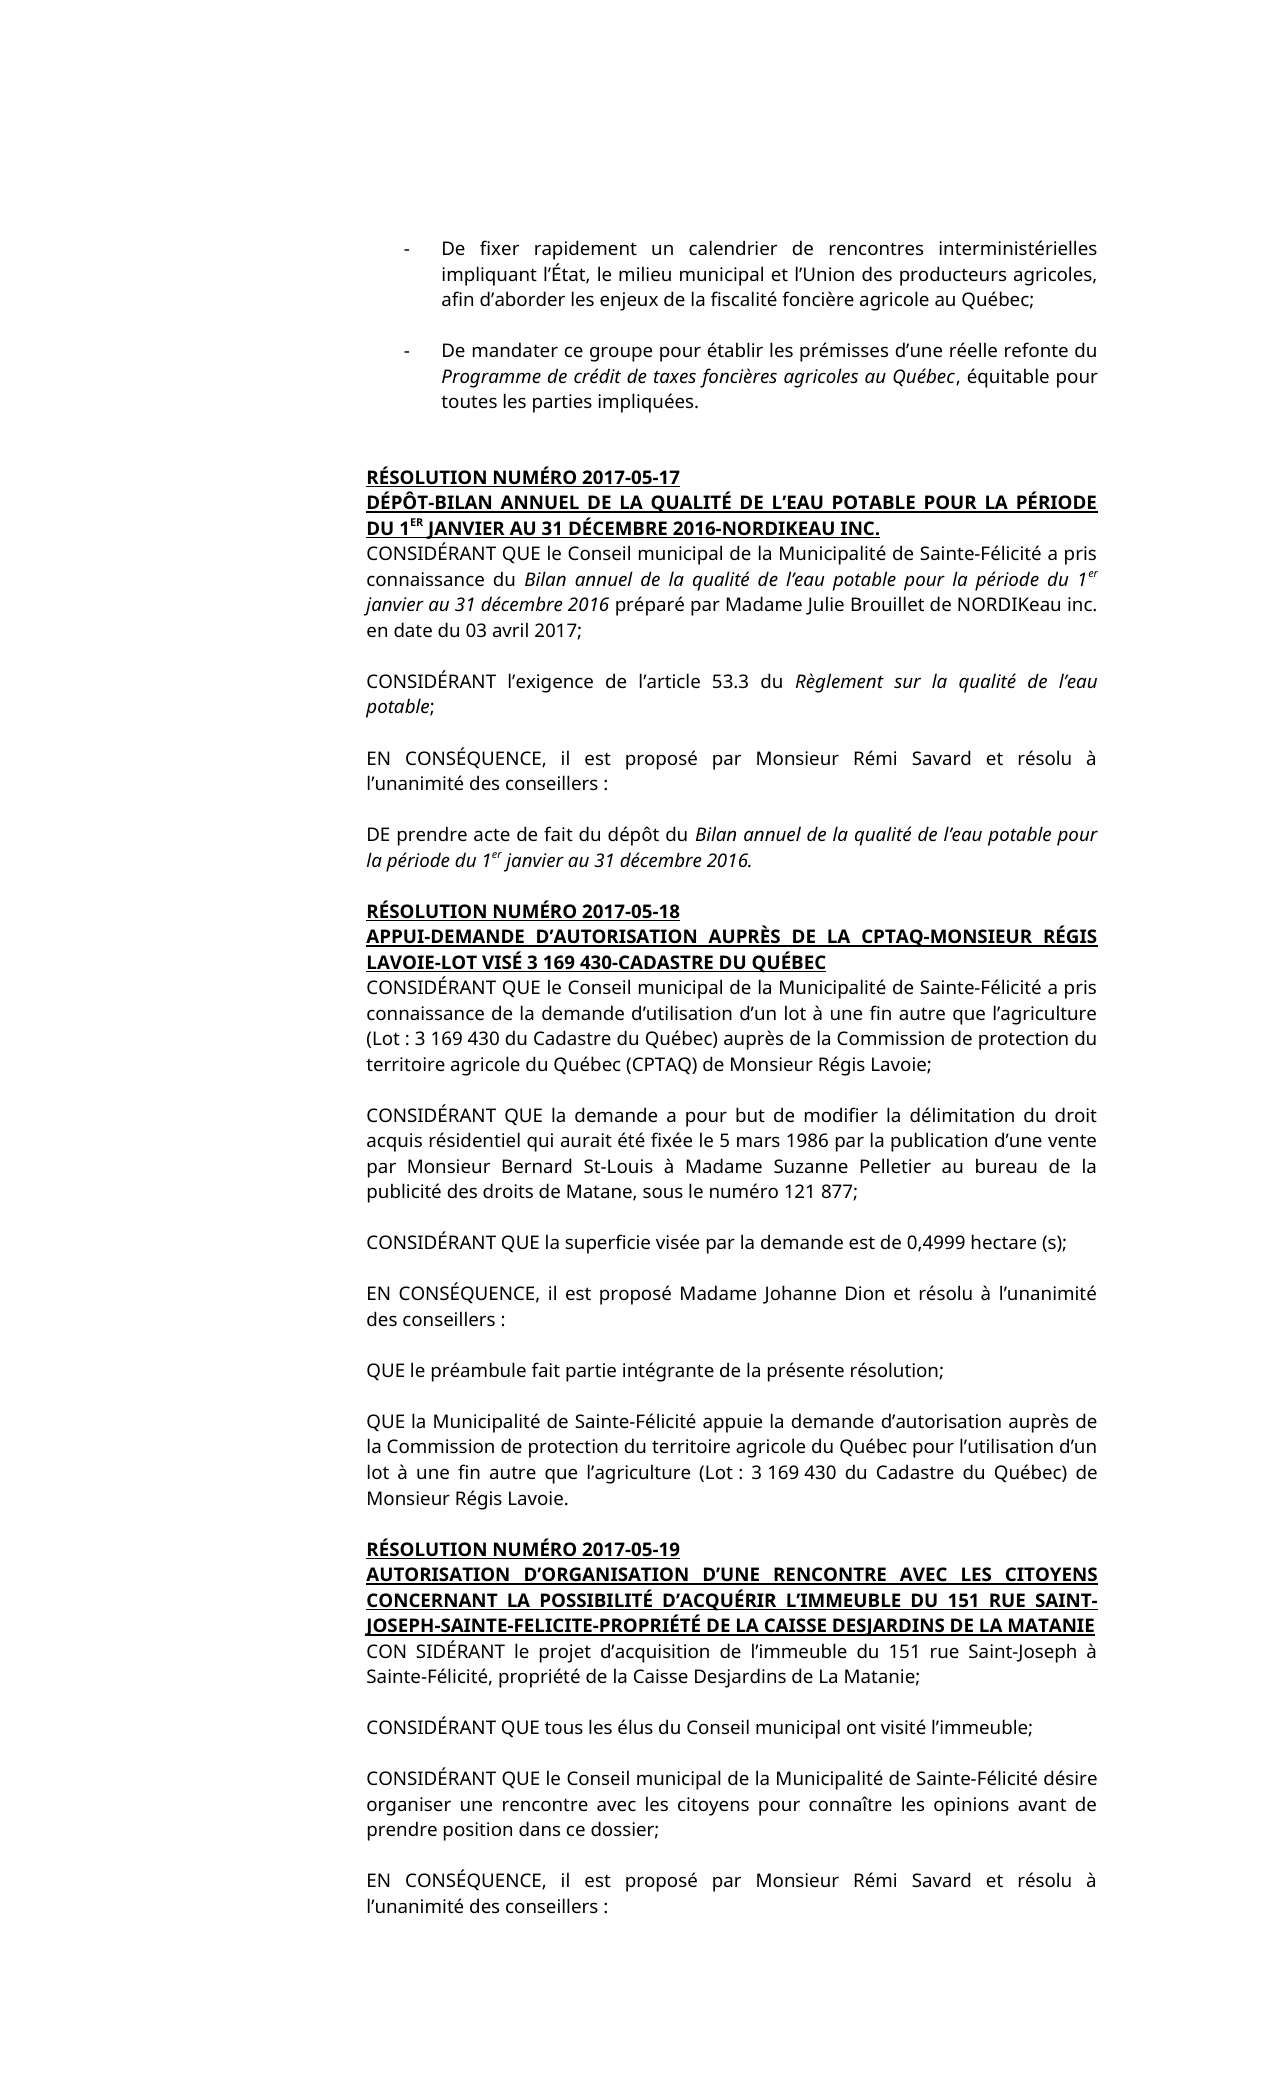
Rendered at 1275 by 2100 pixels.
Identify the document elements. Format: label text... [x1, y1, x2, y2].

text RÉSOLUTION NUMÉRO 2017-05-17 [366, 464, 1098, 489]
list De fixer rapidement un calendrier de rencontres interministérielles impliquant l’État, le milieu municipal et l’Union des producteurs agricoles, afin d’aborder les enjeux de la fiscalité foncière agricole au Québec; [404, 235, 1098, 312]
text CONSIDÉRANT QUE tous les élus du Conseil municipal ont visité l’immeuble; [366, 1714, 1098, 1740]
text EN CONSÉQUENCE, il est proposé par Monsieur Rémi Savard et résolu à l’unanimité des conseillers : [366, 745, 1098, 796]
text CON SIDÉRANT le projet d’acquisition de l’immeuble du 151 rue Saint-Joseph à Sainte-Félicité, propriété de la Caisse Desjardins de La Matanie; [366, 1638, 1098, 1689]
text AUTORISATION D’ORGANISATION D’UNE RENCONTRE AVEC LES CITOYENS CONCERNANT LA POSSIBILITÉ D’ACQUÉRIR L’IMMEUBLE DU 151 RUE SAINT-JOSEPH-SAINTE-FELICITE-PROPRIÉTÉ DE LA CAISSE DESJARDINS DE LA MATANIE [366, 1610, 1098, 1638]
text APPUI-DEMANDE D’AUTORISATION AUPRÈS DE LA CPTAQ-MONSIEUR RÉGIS LAVOIE-LOT VISÉ 3 169 430-CADASTRE DU QUÉBEC [366, 923, 1098, 945]
text CONSIDÉRANT QUE la demande a pour but de modifier la délimitation du droit acquis résidentiel qui aurait été fixée le 5 mars 1986 par la publication d’une vente par Monsieur Bernard St-Louis à Madame Suzanne Pelletier au bureau de la publicité des droits de Matane, sous le numéro 121 877; [366, 1102, 1098, 1204]
text RÉSOLUTION NUMÉRO 2017-05-18 [366, 898, 1098, 923]
text CONSIDÉRANT QUE la superficie visée par la demande est de 0,4999 hectare (s); [366, 1230, 1098, 1255]
text EN CONSÉQUENCE, il est proposé par Monsieur Rémi Savard et résolu à l’unanimité des conseillers : [366, 1868, 1098, 1919]
text DÉPÔT-BILAN ANNUEL DE LA QUALITÉ DE L’EAU POTABLE POUR LA PÉRIODE DU 1ER JANVIER AU 31 DÉCEMBRE 2016-NORDIKEAU INC. [366, 513, 1098, 541]
text QUE le préambule fait partie intégrante de la présente résolution; [366, 1357, 1098, 1383]
text AUTORISATION D’ORGANISATION D’UNE RENCONTRE AVEC LES CITOYENS CONCERNANT LA POSSIBILITÉ D’ACQUÉRIR L’IMMEUBLE DU 151 RUE SAINT-JOSEPH-SAINTE-FELICITE-PROPRIÉTÉ DE LA CAISSE DESJARDINS DE LA MATANIE [366, 1585, 1098, 1609]
text APPUI-DEMANDE D’AUTORISATION AUPRÈS DE LA CPTAQ-MONSIEUR RÉGIS LAVOIE-LOT VISÉ 3 169 430-CADASTRE DU QUÉBEC [366, 947, 1098, 974]
text QUE la Municipalité de Sainte-Félicité appuie la demande d’autorisation auprès de la Commission de protection du territoire agricole du Québec pour l’utilisation d’un lot à une fin autre que l’agriculture (Lot : 3 169 430 du Cadastre du Québec) de Monsieur Régis Lavoie. [366, 1408, 1098, 1510]
text DÉPÔT-BILAN ANNUEL DE LA QUALITÉ DE L’EAU POTABLE POUR LA PÉRIODE DU 1ER JANVIER AU 31 DÉCEMBRE 2016-NORDIKEAU INC. [366, 489, 1098, 511]
text AUTORISATION D’ORGANISATION D’UNE RENCONTRE AVEC LES CITOYENS CONCERNANT LA POSSIBILITÉ D’ACQUÉRIR L’IMMEUBLE DU 151 RUE SAINT-JOSEPH-SAINTE-FELICITE-PROPRIÉTÉ DE LA CAISSE DESJARDINS DE LA MATANIE [366, 1561, 1098, 1583]
list De mandater ce groupe pour établir les prémisses d’une réelle refonte du Programme de crédit de taxes foncières agricoles au Québec, équitable pour toutes les parties impliquées. [404, 337, 1098, 414]
text CONSIDÉRANT QUE le Conseil municipal de la Municipalité de Sainte-Félicité a pris connaissance du Bilan annuel de la qualité de l’eau potable pour la période du 1er janvier au 31 décembre 2016 préparé par Madame Julie Brouillet de NORDIKeau inc. en date du 03 avril 2017; [366, 541, 1098, 643]
text CONSIDÉRANT QUE le Conseil municipal de la Municipalité de Sainte-Félicité a pris connaissance de la demande d’utilisation d’un lot à une fin autre que l’agriculture (Lot : 3 169 430 du Cadastre du Québec) auprès de la Commission de protection du territoire agricole du Québec (CPTAQ) de Monsieur Régis Lavoie; [366, 974, 1098, 1077]
text RÉSOLUTION NUMÉRO 2017-05-19 [366, 1536, 1098, 1561]
text CONSIDÉRANT QUE le Conseil municipal de la Municipalité de Sainte-Félicité désire organiser une rencontre avec les citoyens pour connaître les opinions avant de prendre position dans ce dossier; [366, 1766, 1098, 1842]
text EN CONSÉQUENCE, il est proposé Madame Johanne Dion et résolu à l’unanimité des conseillers : [366, 1281, 1098, 1332]
text CONSIDÉRANT l’exigence de l’article 53.3 du Règlement sur la qualité de l’eau potable; [366, 668, 1098, 719]
text DE prendre acte de fait du dépôt du Bilan annuel de la qualité de l’eau potable pour la période du 1er janvier au 31 décembre 2016. [366, 821, 1098, 872]
